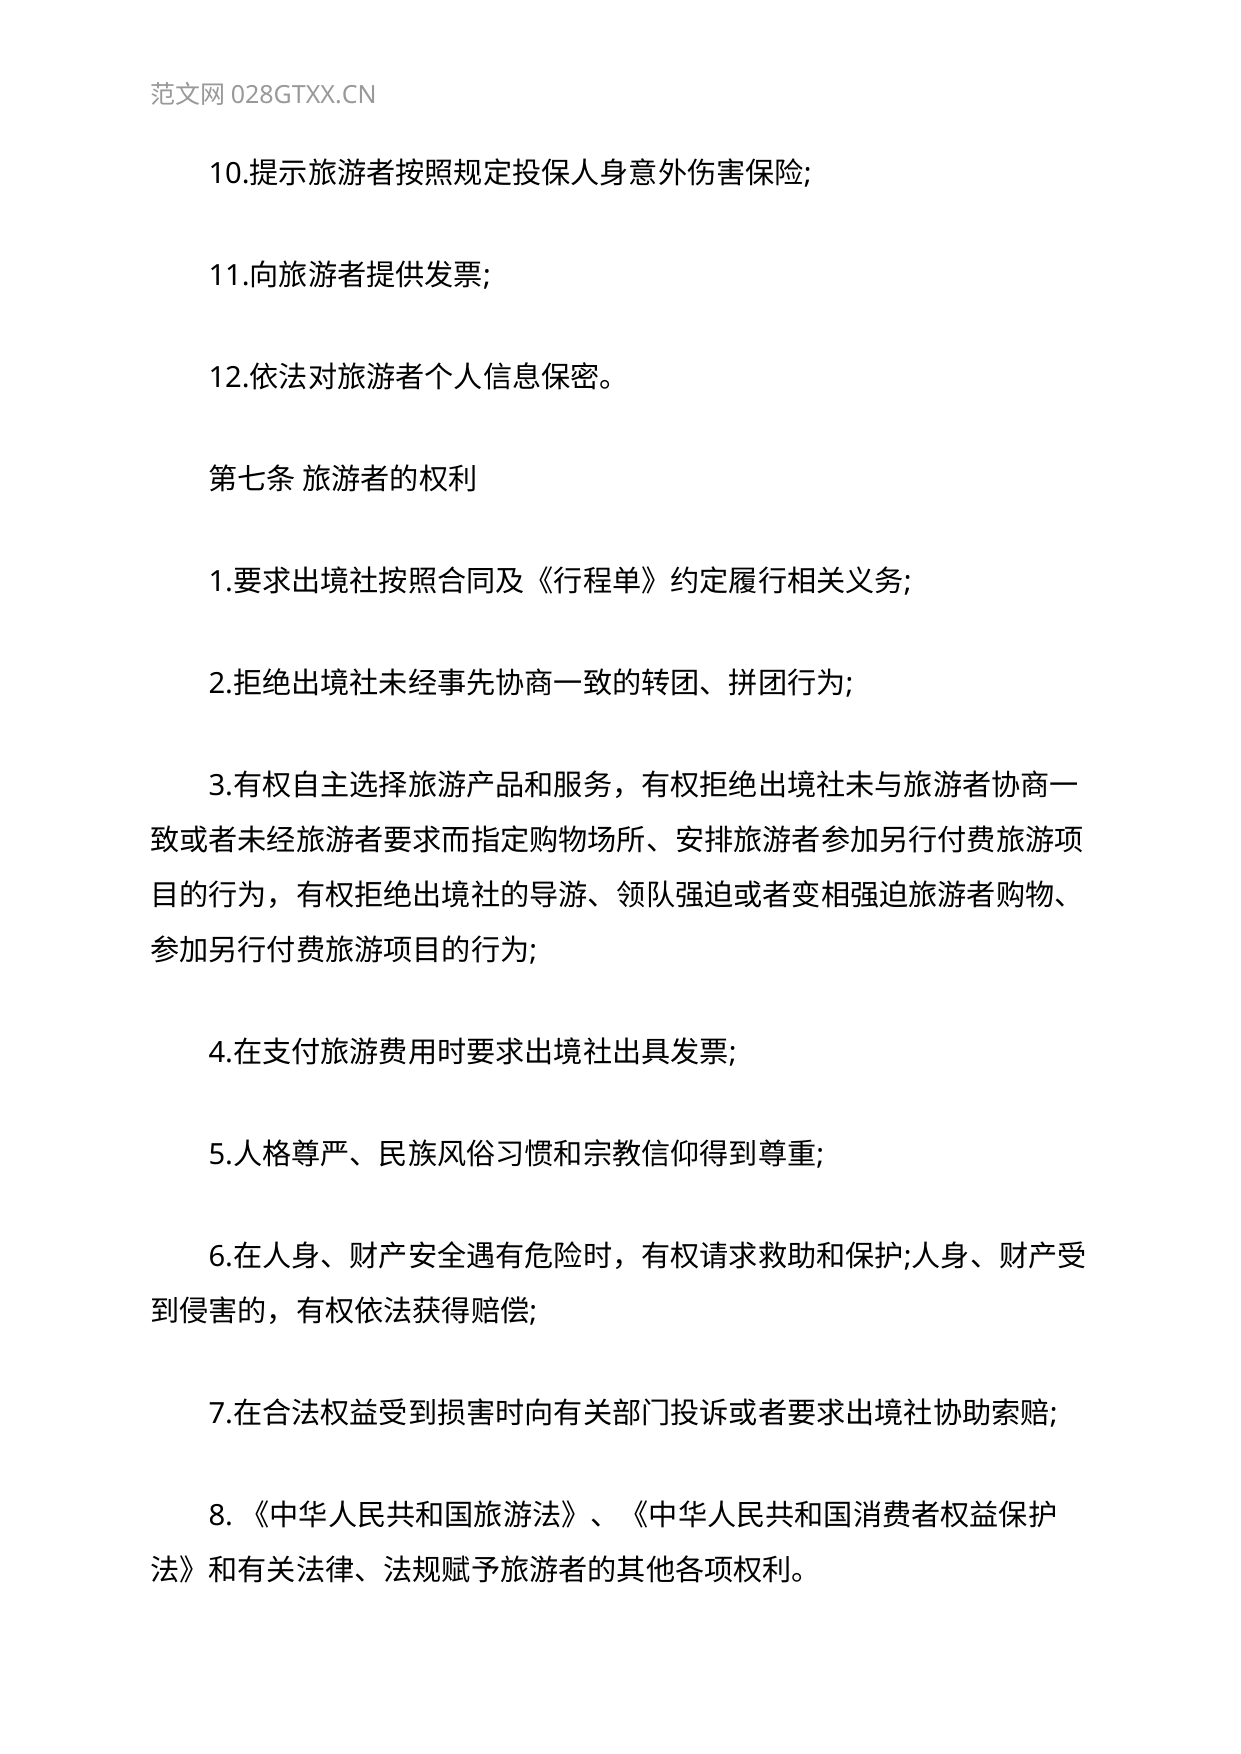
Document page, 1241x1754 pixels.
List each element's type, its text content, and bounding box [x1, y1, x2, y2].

text 12.依法对旅游者个人信息保密。 [150, 354, 1090, 396]
text 8. 《中华人民共和国旅游法》、《中华人民共和国消费者权益保护法》和有关法律、法规赋予旅游者的其他各项权利。 [150, 1491, 1090, 1589]
text 6.在人身、财产安全遇有危险时，有权请求救助和保护;人身、财产受到侵害的，有权依法获得赔偿; [150, 1232, 1090, 1330]
text 11.向旅游者提供发票; [150, 252, 1090, 294]
text 5.人格尊严、民族风俗习惯和宗教信仰得到尊重; [150, 1130, 1090, 1173]
text 7.在合法权益受到损害时向有关部门投诉或者要求出境社协助索赔; [150, 1389, 1090, 1432]
text 2.拒绝出境社未经事先协商一致的转团、拼团行为; [150, 660, 1090, 702]
text 4.在支付旅游费用时要求出境社出具发票; [150, 1028, 1090, 1071]
text 3.有权自主选择旅游产品和服务，有权拒绝出境社未与旅游者协商一致或者未经旅游者要求而指定购物场所、安排旅游者参加另行付费旅游项目的行为，有权拒绝出境社的导游、领队强迫或者变相强迫旅游者购物、参加另行付费旅游项目的行为; [150, 762, 1090, 969]
text 1.要求出境社按照合同及《行程单》约定履行相关义务; [150, 558, 1090, 600]
text 第七条 旅游者的权利 [150, 456, 1090, 498]
text 10.提示旅游者按照规定投保人身意外伤害保险; [150, 150, 1090, 192]
